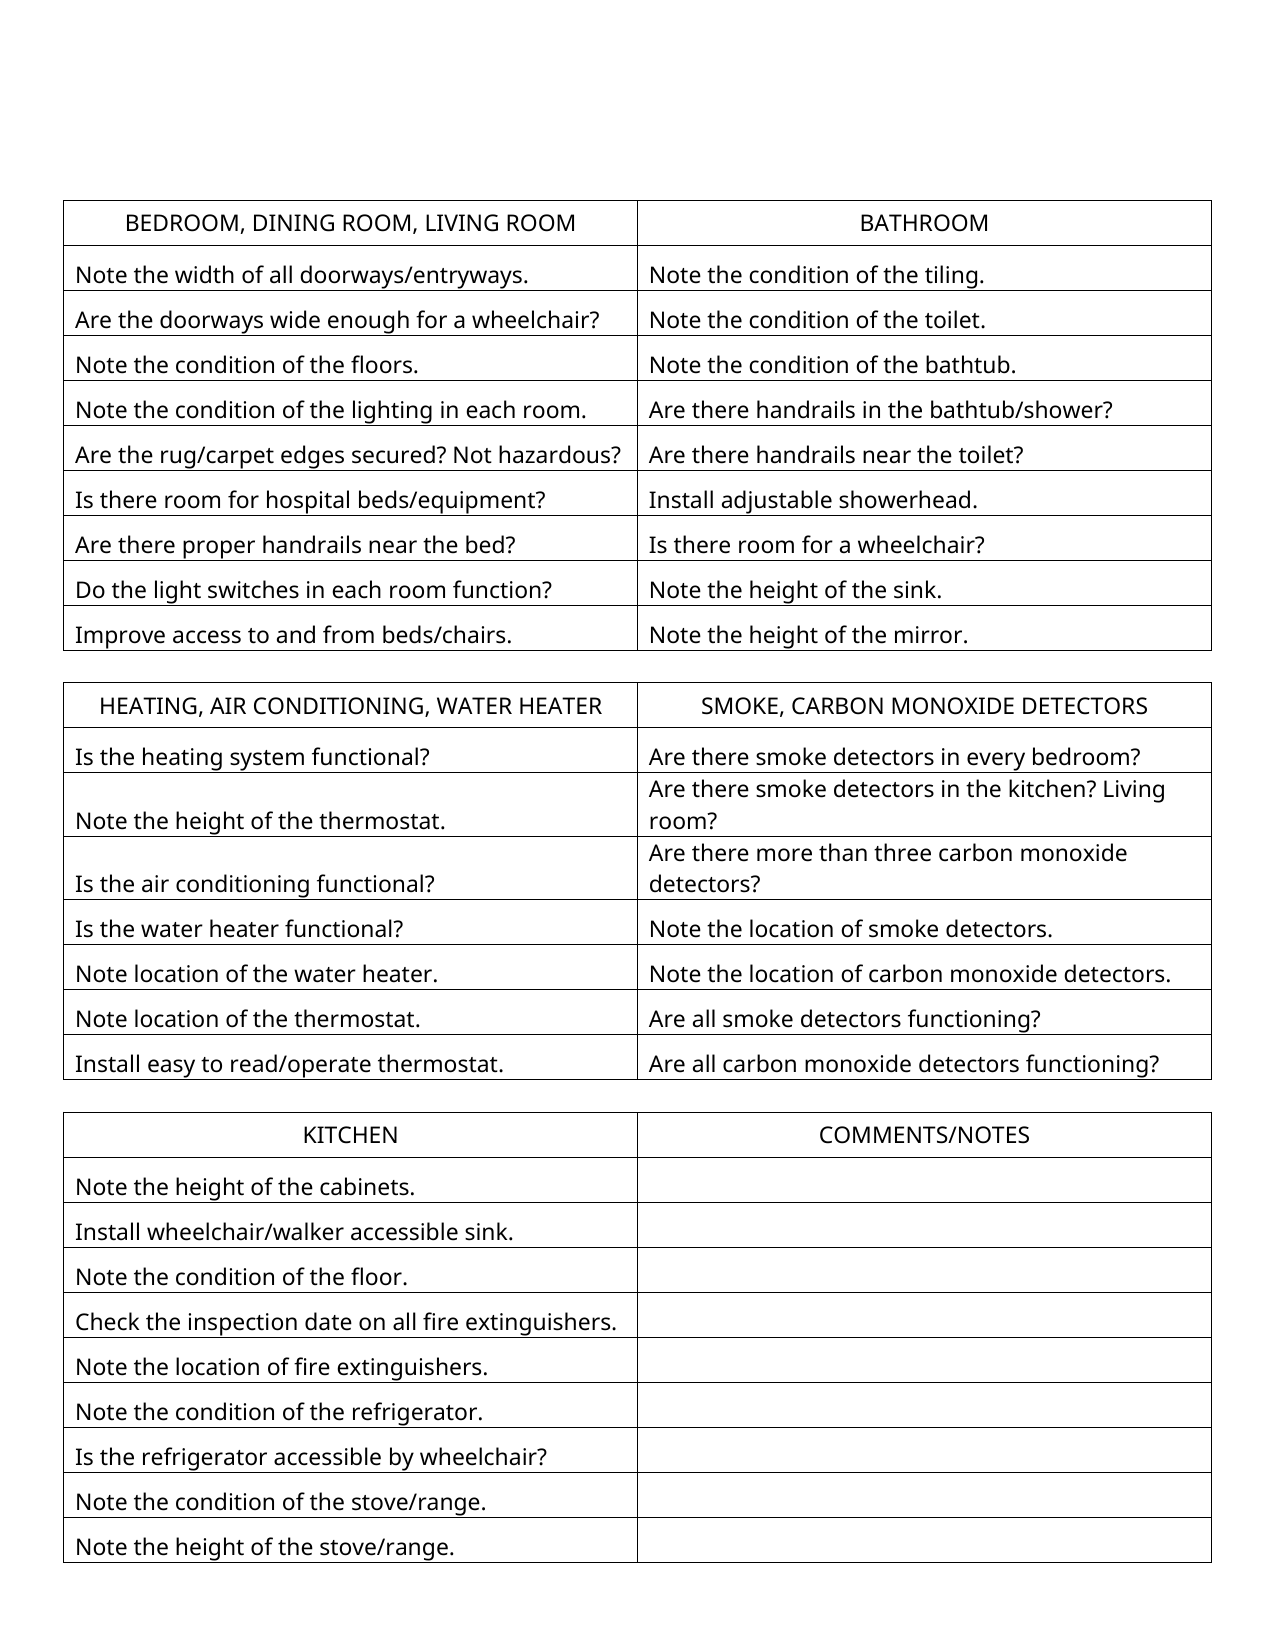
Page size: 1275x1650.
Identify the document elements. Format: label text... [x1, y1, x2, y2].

table_cell Note the condition of the floors. [64, 336, 637, 380]
table_cell Are there more than three carbon monoxide detectors? [638, 837, 1211, 899]
table_cell [638, 1248, 1211, 1292]
table_cell Note the condition of the bathtub. [638, 336, 1211, 380]
table_cell [638, 1473, 1211, 1517]
table_cell Install adjustable showerhead. [638, 471, 1211, 515]
table_cell Are there smoke detectors in the kitchen? Living room? [638, 773, 1211, 836]
table_cell Are there handrails near the toilet? [638, 426, 1211, 470]
table_cell [638, 1203, 1211, 1247]
table_cell Note the condition of the toilet. [638, 291, 1211, 335]
table_cell Improve access to and from beds/chairs. [64, 606, 637, 650]
table_header KITCHEN [64, 1113, 637, 1157]
table_cell Note the location of fire extinguishers. [64, 1338, 637, 1382]
table_cell Note location of the water heater. [64, 945, 637, 989]
table_header BEDROOM, DINING ROOM, LIVING ROOM [64, 201, 637, 245]
table_cell Are there handrails in the bathtub/shower? [638, 381, 1211, 425]
table_cell Note the condition of the refrigerator. [64, 1383, 637, 1427]
table_cell Are there smoke detectors in every bedroom? [638, 728, 1211, 772]
table_cell Note the height of the mirror. [638, 606, 1211, 650]
table_cell Are all smoke detectors functioning? [638, 990, 1211, 1034]
table_cell [638, 1428, 1211, 1472]
table_cell Note the width of all doorways/entryways. [64, 246, 637, 290]
table_cell Is the heating system functional? [64, 728, 637, 772]
table_cell Note the condition of the lighting in each room. [64, 381, 637, 425]
table_cell [638, 1383, 1211, 1427]
table_cell Are the doorways wide enough for a wheelchair? [64, 291, 637, 335]
table_cell Is the refrigerator accessible by wheelchair? [64, 1428, 637, 1472]
table_cell Note the height of the cabinets. [64, 1158, 637, 1202]
table_header BATHROOM [638, 201, 1211, 245]
table_cell Check the inspection date on all fire extinguishers. [64, 1293, 637, 1337]
table_header HEATING, AIR CONDITIONING, WATER HEATER [64, 683, 637, 727]
table_cell Is the air conditioning functional? [64, 837, 637, 899]
table_cell Are all carbon monoxide detectors functioning? [638, 1035, 1211, 1079]
table_cell Install wheelchair/walker accessible sink. [64, 1203, 637, 1247]
table_cell Note the condition of the stove/range. [64, 1473, 637, 1517]
table_cell Is the water heater functional? [64, 900, 637, 944]
table_cell Do the light switches in each room function? [64, 561, 637, 605]
table_cell [638, 1518, 1211, 1562]
table_header SMOKE, CARBON MONOXIDE DETECTORS [638, 683, 1211, 727]
table_cell [638, 1293, 1211, 1337]
table_cell [638, 1338, 1211, 1382]
table_cell Note the location of smoke detectors. [638, 900, 1211, 944]
table_cell Note the height of the stove/range. [64, 1518, 637, 1562]
table_cell Are the rug/carpet edges secured? Not hazardous? [64, 426, 637, 470]
table_cell Note the height of the sink. [638, 561, 1211, 605]
table_cell [638, 1158, 1211, 1202]
table_cell Install easy to read/operate thermostat. [64, 1035, 637, 1079]
table_cell Is there room for hospital beds/equipment? [64, 471, 637, 515]
table_cell Note location of the thermostat. [64, 990, 637, 1034]
table_cell Is there room for a wheelchair? [638, 516, 1211, 560]
table_cell Are there proper handrails near the bed? [64, 516, 637, 560]
table_cell Note the condition of the tiling. [638, 246, 1211, 290]
table_cell Note the location of carbon monoxide detectors. [638, 945, 1211, 989]
table_header COMMENTS/NOTES [638, 1113, 1211, 1157]
table_cell Note the condition of the floor. [64, 1248, 637, 1292]
table_cell Note the height of the thermostat. [64, 773, 637, 836]
